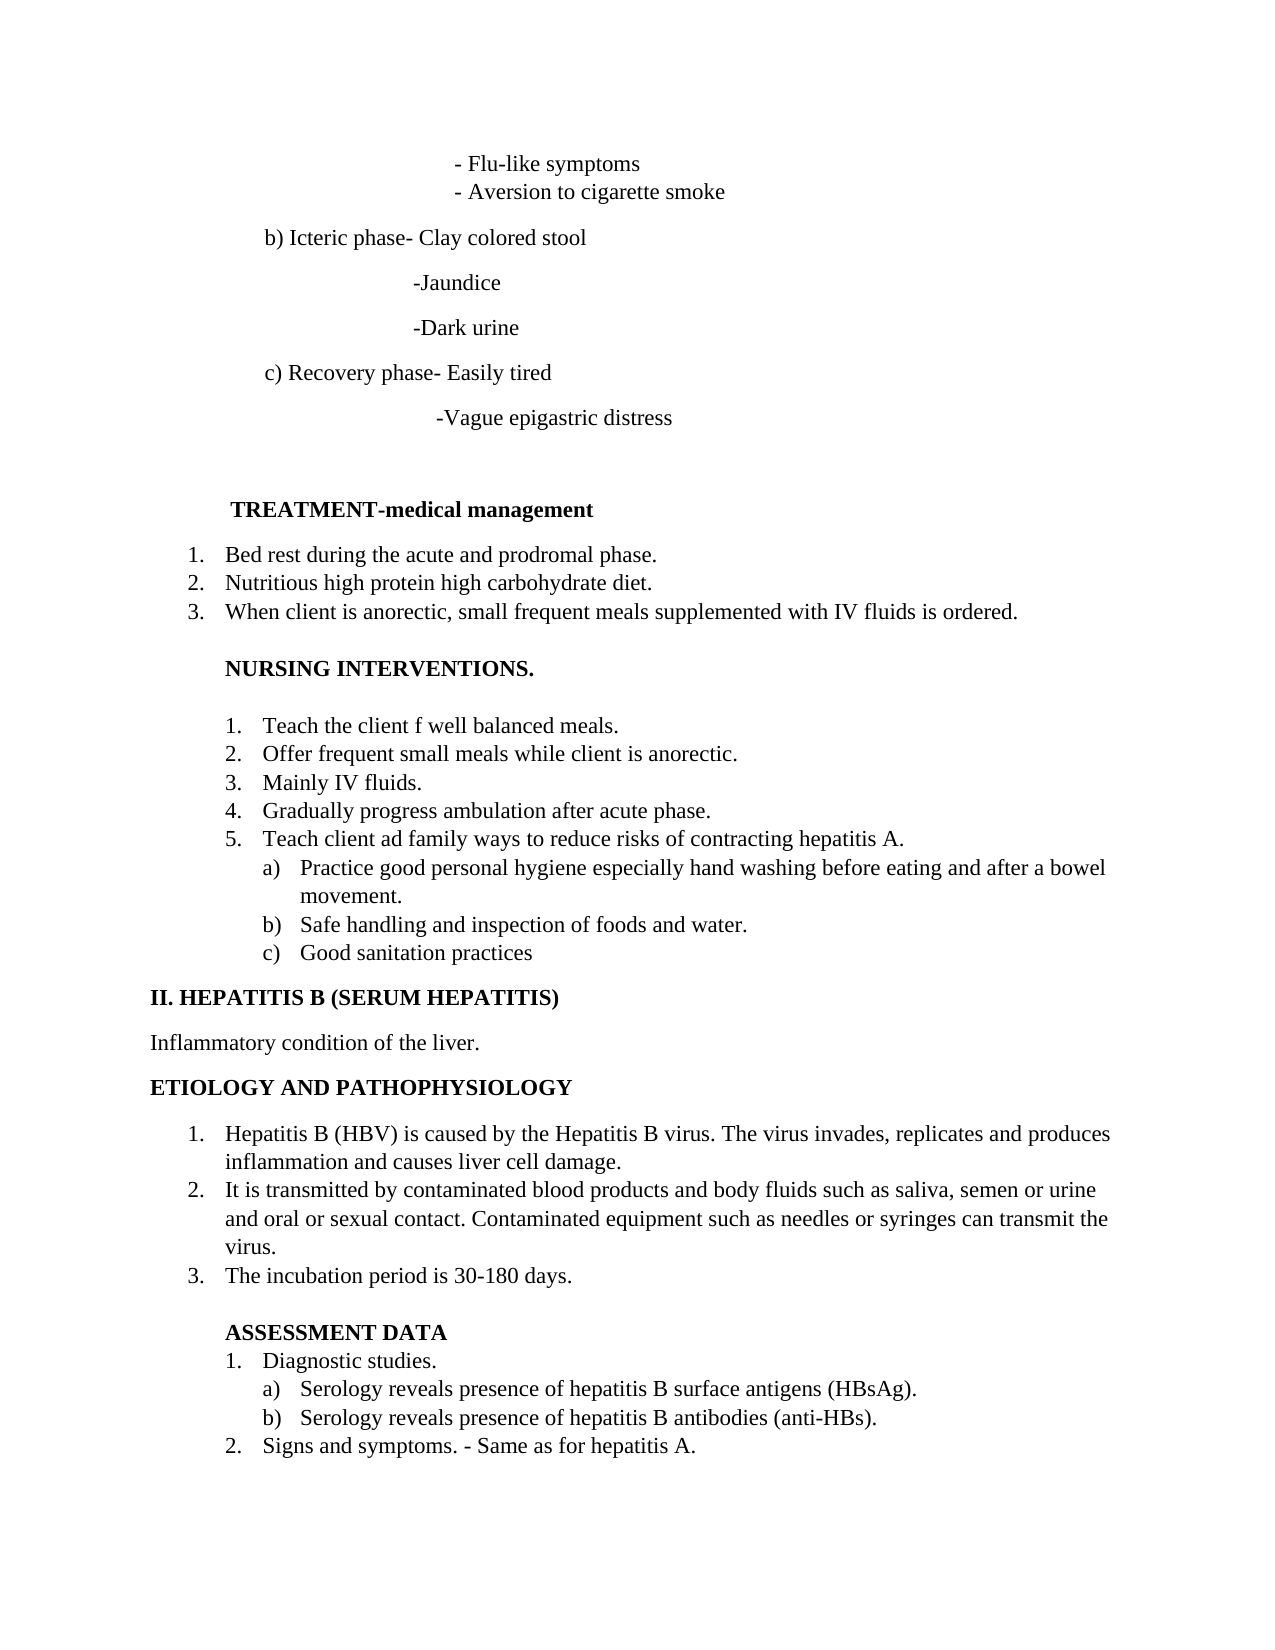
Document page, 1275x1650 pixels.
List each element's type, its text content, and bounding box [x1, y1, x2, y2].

text Inflammatory condition of the liver. [150, 1029, 1125, 1056]
list It is transmitted by contaminated blood products and body fluids such as saliva, semen or urine and oral or sexual contact. Contaminated equipment such as needles or syringes can transmit the virus. [187, 1176, 1125, 1260]
text b) Icteric phase- Clay colored stool [150, 223, 1125, 250]
list Safe handling and inspection of foods and water. [262, 911, 1125, 937]
list When client is anorectic, small frequent meals supplemented with IV fluids is ordered. [187, 598, 1125, 624]
list Teach the client f well balanced meals. [225, 712, 1125, 738]
list The incubation period is 30-180 days. [187, 1262, 1125, 1288]
text -Dark urine [150, 314, 1125, 340]
list Signs and symptoms. - Same as for hepatitis A. [225, 1432, 1125, 1459]
list Bed rest during the acute and prodromal phase. [187, 541, 1125, 567]
list Nutritious high protein high carbohydrate diet. [187, 569, 1125, 596]
text -Jaundice [150, 269, 1125, 295]
text -Vague epigastric distress [150, 404, 1125, 430]
list Offer frequent small meals while client is anorectic. [225, 740, 1125, 766]
text ETIOLOGY AND PATHOPHYSIOLOGY [150, 1074, 1125, 1101]
text TREATMENT-medical management [150, 496, 1125, 522]
text c) Recovery phase- Easily tired [150, 359, 1125, 385]
list - Aversion to cigarette smoke [300, 178, 1125, 205]
list Good sanitation practices [262, 939, 1125, 966]
text II. HEPATITIS B (SERUM HEPATITIS) [150, 984, 1125, 1011]
list Practice good personal hygiene especially hand washing before eating and after a bowel movement. [262, 854, 1125, 909]
list Mainly IV fluids. [225, 768, 1125, 795]
list - Flu-like symptoms [300, 150, 1125, 176]
list Teach client ad family ways to reduce risks of contracting hepatitis A. [225, 825, 1125, 852]
list ASSESSMENT DATA [225, 1319, 1125, 1345]
list Serology reveals presence of hepatitis B surface antigens (HBsAg). [262, 1376, 1125, 1402]
list NURSING INTERVENTIONS. [225, 655, 1125, 681]
list Diagnostic studies. [225, 1347, 1125, 1373]
list Hepatitis B (HBV) is caused by the Hepatitis B virus. The virus invades, replicates and produces inflammation and causes liver cell damage. [187, 1119, 1125, 1174]
list Gradually progress ambulation after acute phase. [225, 797, 1125, 823]
list Serology reveals presence of hepatitis B antibodies (anti-HBs). [262, 1404, 1125, 1430]
